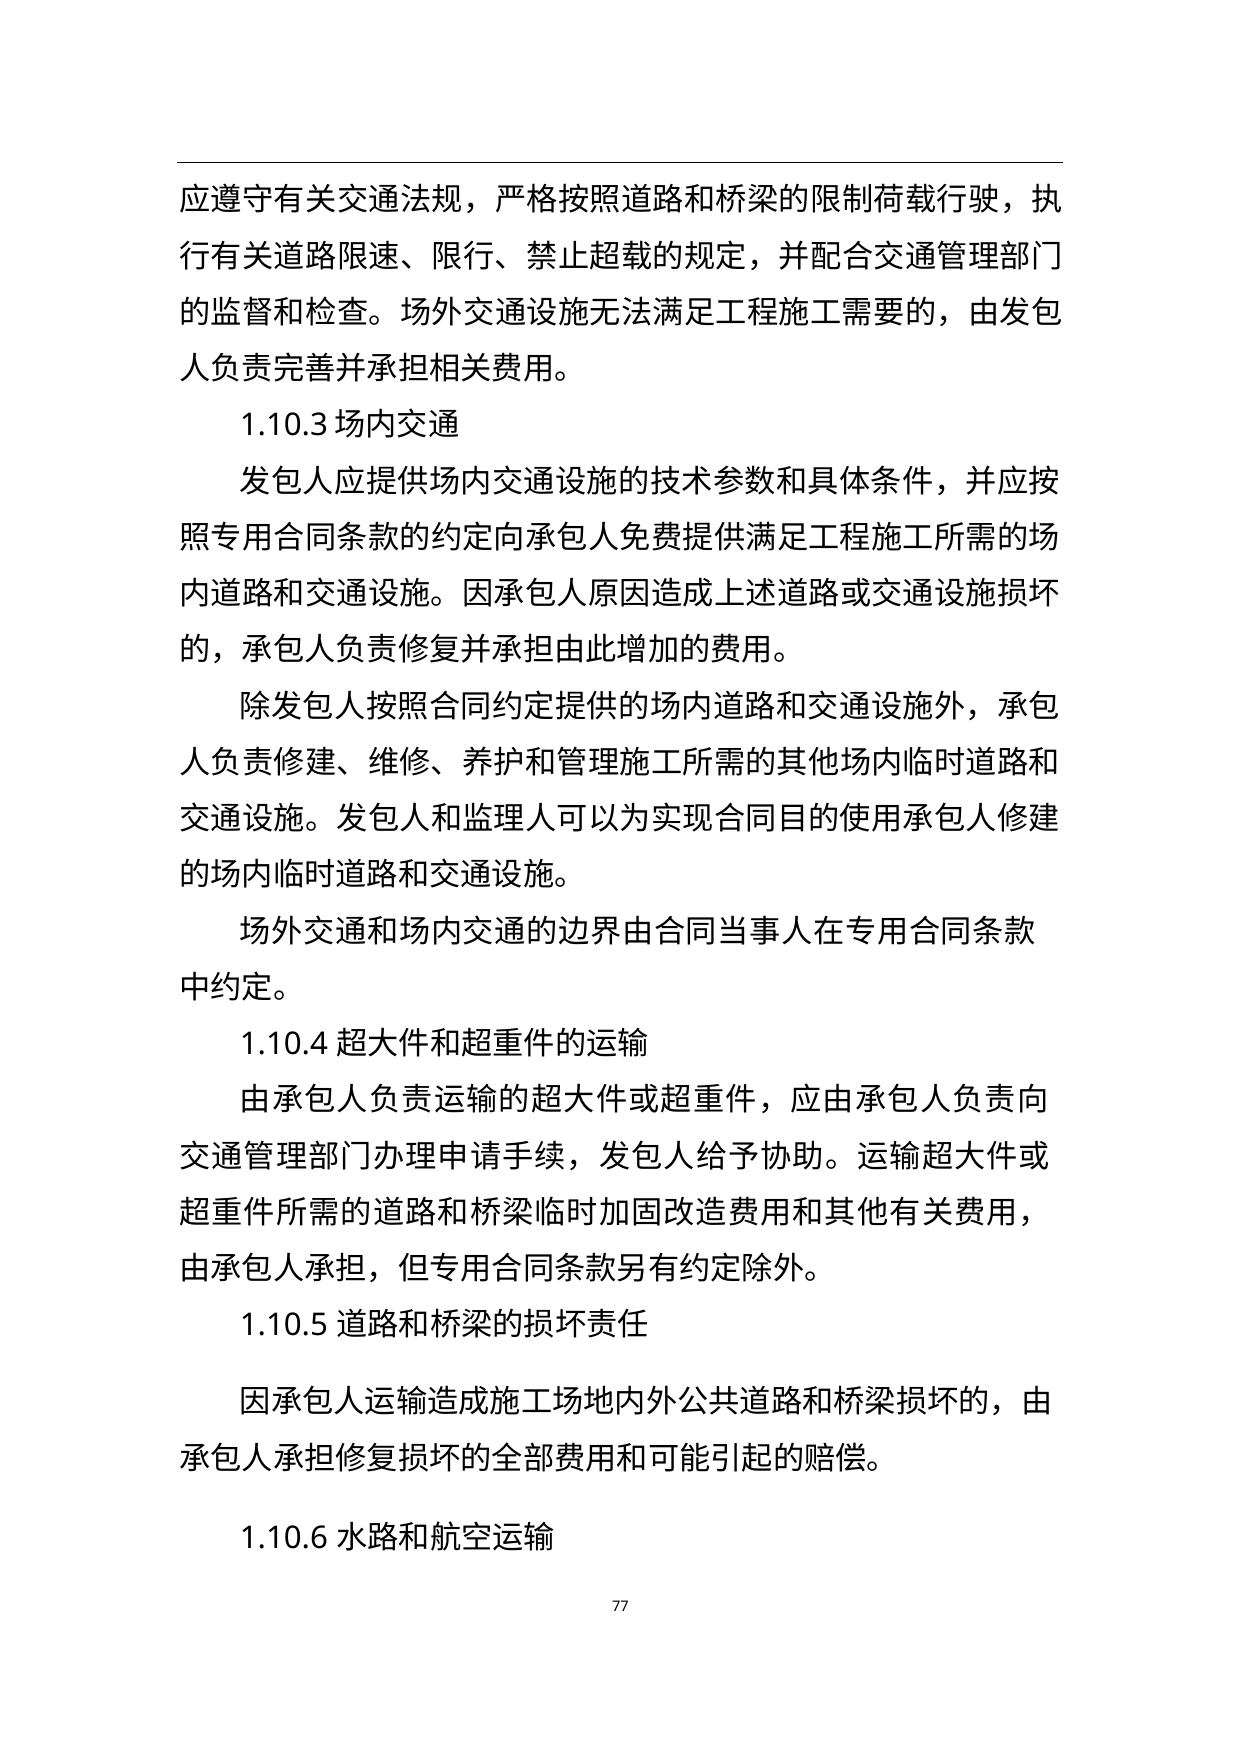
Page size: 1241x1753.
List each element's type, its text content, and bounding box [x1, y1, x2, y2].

text 1.10.3场内交通 [239, 388, 1063, 445]
text 除发包人按照合同约定提供的场内道路和交通设施外，承包人负责修建、维修、养护和管理施工所需的其他场内临时道路和交通设施。发包人和监理人可以为实现合同目的使用承包人修建的场内临时道路和交通设施。 [179, 670, 1061, 895]
text 应遵守有关交通法规，严格按照道路和桥梁的限制荷载行驶，执行有关道路限速、限行、禁止超载的规定，并配合交通管理部门的监督和检查。场外交通设施无法满足工程施工需要的，由发包人负责完善并承担相关费用。 [179, 163, 1063, 388]
text 1.10.5 道路和桥梁的损坏责任 [239, 1288, 1063, 1345]
text 77 [177, 1595, 1063, 1616]
text 由承包人负责运输的超大件或超重件，应由承包人负责向交通管理部门办理申请手续，发包人给予协助。运输超大件或超重件所需的道路和桥梁临时加固改造费用和其他有关费用，由承包人承担，但专用合同条款另有约定除外。 [179, 1063, 1051, 1288]
text 因承包人运输造成施工场地内外公共道路和桥梁损坏的，由承包人承担修复损坏的全部费用和可能引起的赔偿。 [179, 1366, 1053, 1478]
text 1.10.4 超大件和超重件的运输 [239, 1007, 1063, 1063]
text 1.10.6 水路和航空运输 [239, 1501, 1063, 1557]
text 场外交通和场内交通的边界由合同当事人在专用合同条款中约定。 [179, 895, 1038, 1007]
text 发包人应提供场内交通设施的技术参数和具体条件，并应按照专用合同条款的约定向承包人免费提供满足工程施工所需的场内道路和交通设施。因承包人原因造成上述道路或交通设施损坏的，承包人负责修复并承担由此增加的费用。 [179, 445, 1061, 670]
